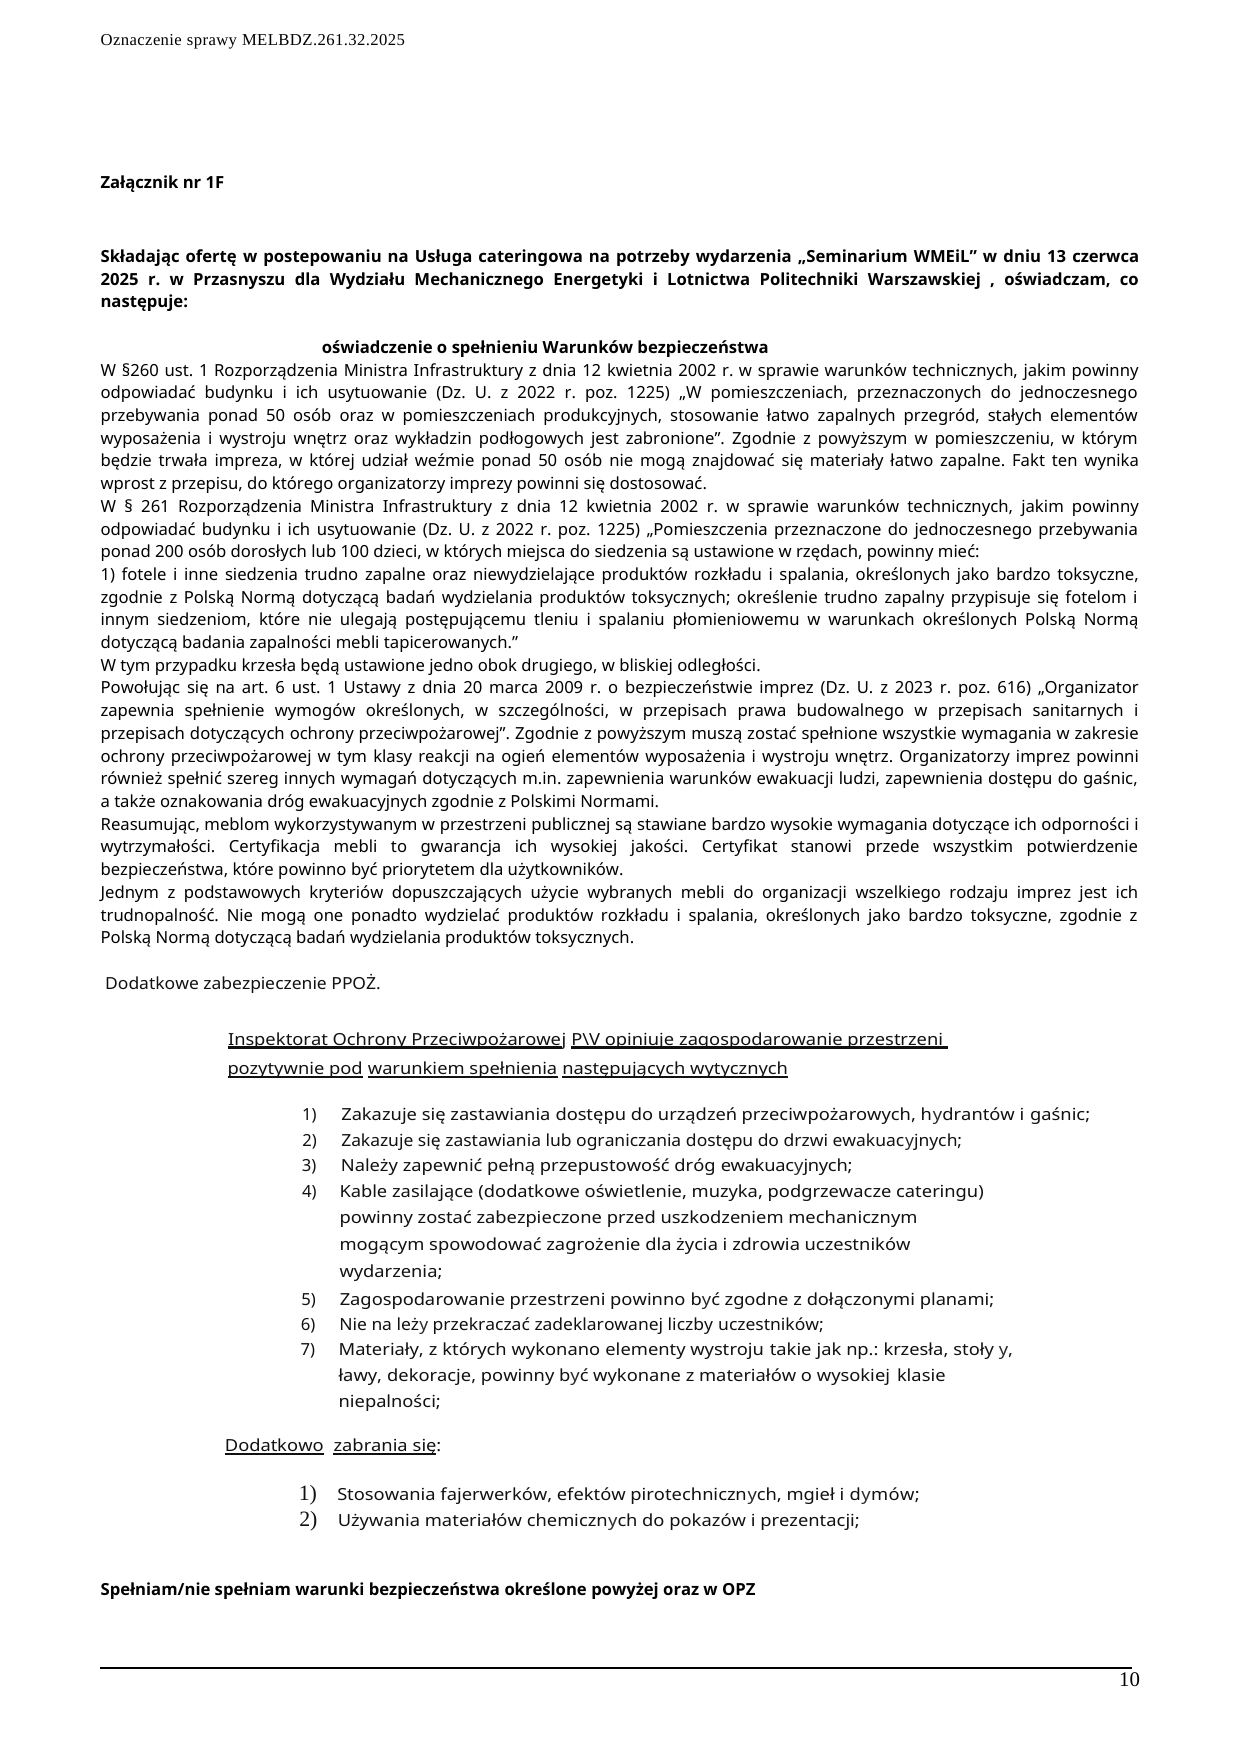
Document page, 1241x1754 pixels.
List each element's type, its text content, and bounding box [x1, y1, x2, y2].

list Stosowania fajerwerków, efektów pirotechnicznych, mgieł i dymów; [298, 1480, 1140, 1505]
text Powołując się na art. 6 ust. 1 Ustawy z dnia 20 marca 2009 r. o bezpieczeństwie imprez (Dz. U. z 2023 r. poz. 616) „Organizator zapewnia spełnienie wymogów określonych, w szczególności, w przepisach prawa budowalnego w przepisach sanitarnych i przepisach dotyczących ochrony przeciwpożarowej”. Zgodnie z powyższym muszą zostać spełnione wszystkie wymagania w zakresie ochrony przeciwpożarowej w tym klasy reakcji na ogień elementów wyposażenia i wystroju wnętrz. Organizatorzy imprez powinni również spełnić szereg innych wymagań dotyczących m.in. zapewnienia warunków ewakuacji ludzi, zapewnienia dostępu do gaśnic, a także oznakowania dróg ewakuacyjnych zgodnie z Polskimi Normami. [100, 676, 1140, 812]
list Nie na leży przekraczać zadeklarowanej liczby uczestników; [301, 1312, 1140, 1335]
list Zakazuje się zastawiania dostępu do urządzeń przeciwpożarowych, hydrantów i gaśnic; [302, 1103, 1140, 1126]
text Dodatkowo zabrania się: [224, 1434, 1140, 1456]
text 1) fotele i inne siedzenia trudno zapalne oraz niewydzielające produktów rozkładu i spalania, określonych jako bardzo toksyczne, zgodnie z Polską Normą dotyczącą badań wydzielania produktów toksycznych; określenie trudno zapalny przypisuje się fotelom i innym siedzeniom, które nie ulegają postępującemu tleniu i spalaniu płomieniowemu w warunkach określonych Polską Normą dotyczącą badania zapalności mebli tapicerowanych.” [100, 562, 1140, 653]
text Spełniam/nie spełniam warunki bezpieczeństwa określone powyżej oraz w OPZ [100, 1578, 1140, 1601]
list Używania materiałów chemicznych do pokazów i prezentacji; [299, 1506, 1140, 1532]
list Należy zapewnić pełną przepustowość dróg ewakuacyjnych; [302, 1153, 1140, 1176]
text W tym przypadku krzesła będą ustawione jedno obok drugiego, w bliskiej odległości. [100, 653, 1140, 676]
text Dodatkowe zabezpieczenie PPOŻ. [100, 971, 1140, 994]
text Reasumując, meblom wykorzystywanym w przestrzeni publicznej są stawiane bardzo wysokie wymagania dotyczące ich odporności i wytrzymałości. Certyfikacja mebli to gwarancja ich wysokiej jakości. Certyfikat stanowi przede wszystkim potwierdzenie bezpieczeństwa, które powinno być priorytetem dla użytkowników. [100, 812, 1140, 880]
list Kable zasilające (dodatkowe oświetlenie, muzyka, podgrzewacze cateringu) powinny zostać zabezpieczone przed uszkodzeniem mechanicznym mogącym spowodować zagrożenie dla życia i zdrowia uczestników wydarzenia; [302, 1179, 993, 1282]
text Inspektorat Ochrony Przeciwpożarowej P\V opiniuje zagospodarowanie przestrzeni pozytywnie pod warunkiem spełnienia następujących wytycznych [227, 1027, 1017, 1079]
text Składając ofertę w postepowaniu na Usługa cateringowa na potrzeby wydarzenia „Seminarium WMEiL” w dniu 13 czerwca 2025 r. w Przasnyszu dla Wydziału Mechanicznego Energetyki i Lotnictwa Politechniki Warszawskiej , oświadczam, co następuje: [100, 244, 1140, 313]
text Załącznik nr 1F [100, 170, 1140, 193]
text W § 261 Rozporządzenia Ministra Infrastruktury z dnia 12 kwietnia 2002 r. w sprawie warunków technicznych, jakim powinny odpowiadać budynku i ich usytuowanie (Dz. U. z 2022 r. poz. 1225) „Pomieszczenia przeznaczone do jednoczesnego przebywania ponad 200 osób dorosłych lub 100 dzieci, w których miejsca do siedzenia są ustawione w rzędach, powinny mieć: [100, 494, 1140, 562]
list Zakazuje się zastawiania lub ograniczania dostępu do drzwi ewakuacyjnych; [302, 1128, 1140, 1151]
list Materiały, z których wykonano elementy wystroju takie jak np.: krzesła, stoły y, ławy, dekoracje, powinny być wykonane z materiałów o wysokiej klasie niepalności; [300, 1337, 1018, 1413]
text W §260 ust. 1 Rozporządzenia Ministra Infrastruktury z dnia 12 kwietnia 2002 r. w sprawie warunków technicznych, jakim powinny odpowiadać budynku i ich usytuowanie (Dz. U. z 2022 r. poz. 1225) „W pomieszczeniach, przeznaczonych do jednoczesnego przebywania ponad 50 osób oraz w pomieszczeniach produkcyjnych, stosowanie łatwo zapalnych przegród, stałych elementów wyposażenia i wystroju wnętrz oraz wykładzin podłogowych jest zabronione”. Zgodnie z powyższym w pomieszczeniu, w którym będzie trwała impreza, w której udział weźmie ponad 50 osób nie mogą znajdować się materiały łatwo zapalne. Fakt ten wynika wprost z przepisu, do którego organizatorzy imprezy powinni się dostosować. [100, 358, 1140, 494]
text oświadczenie o spełnieniu Warunków bezpieczeństwa [248, 335, 1140, 358]
list Zagospodarowanie przestrzeni powinno być zgodne z dołączonymi planami; [301, 1286, 1140, 1310]
text Jednym z podstawowych kryteriów dopuszczających użycie wybranych mebli do organizacji wszelkiego rodzaju imprez jest ich trudnopalność. Nie mogą one ponadto wydzielać produktów rozkładu i spalania, określonych jako bardzo toksyczne, zgodnie z Polską Normą dotyczącą badań wydzielania produktów toksycznych. [100, 880, 1140, 948]
